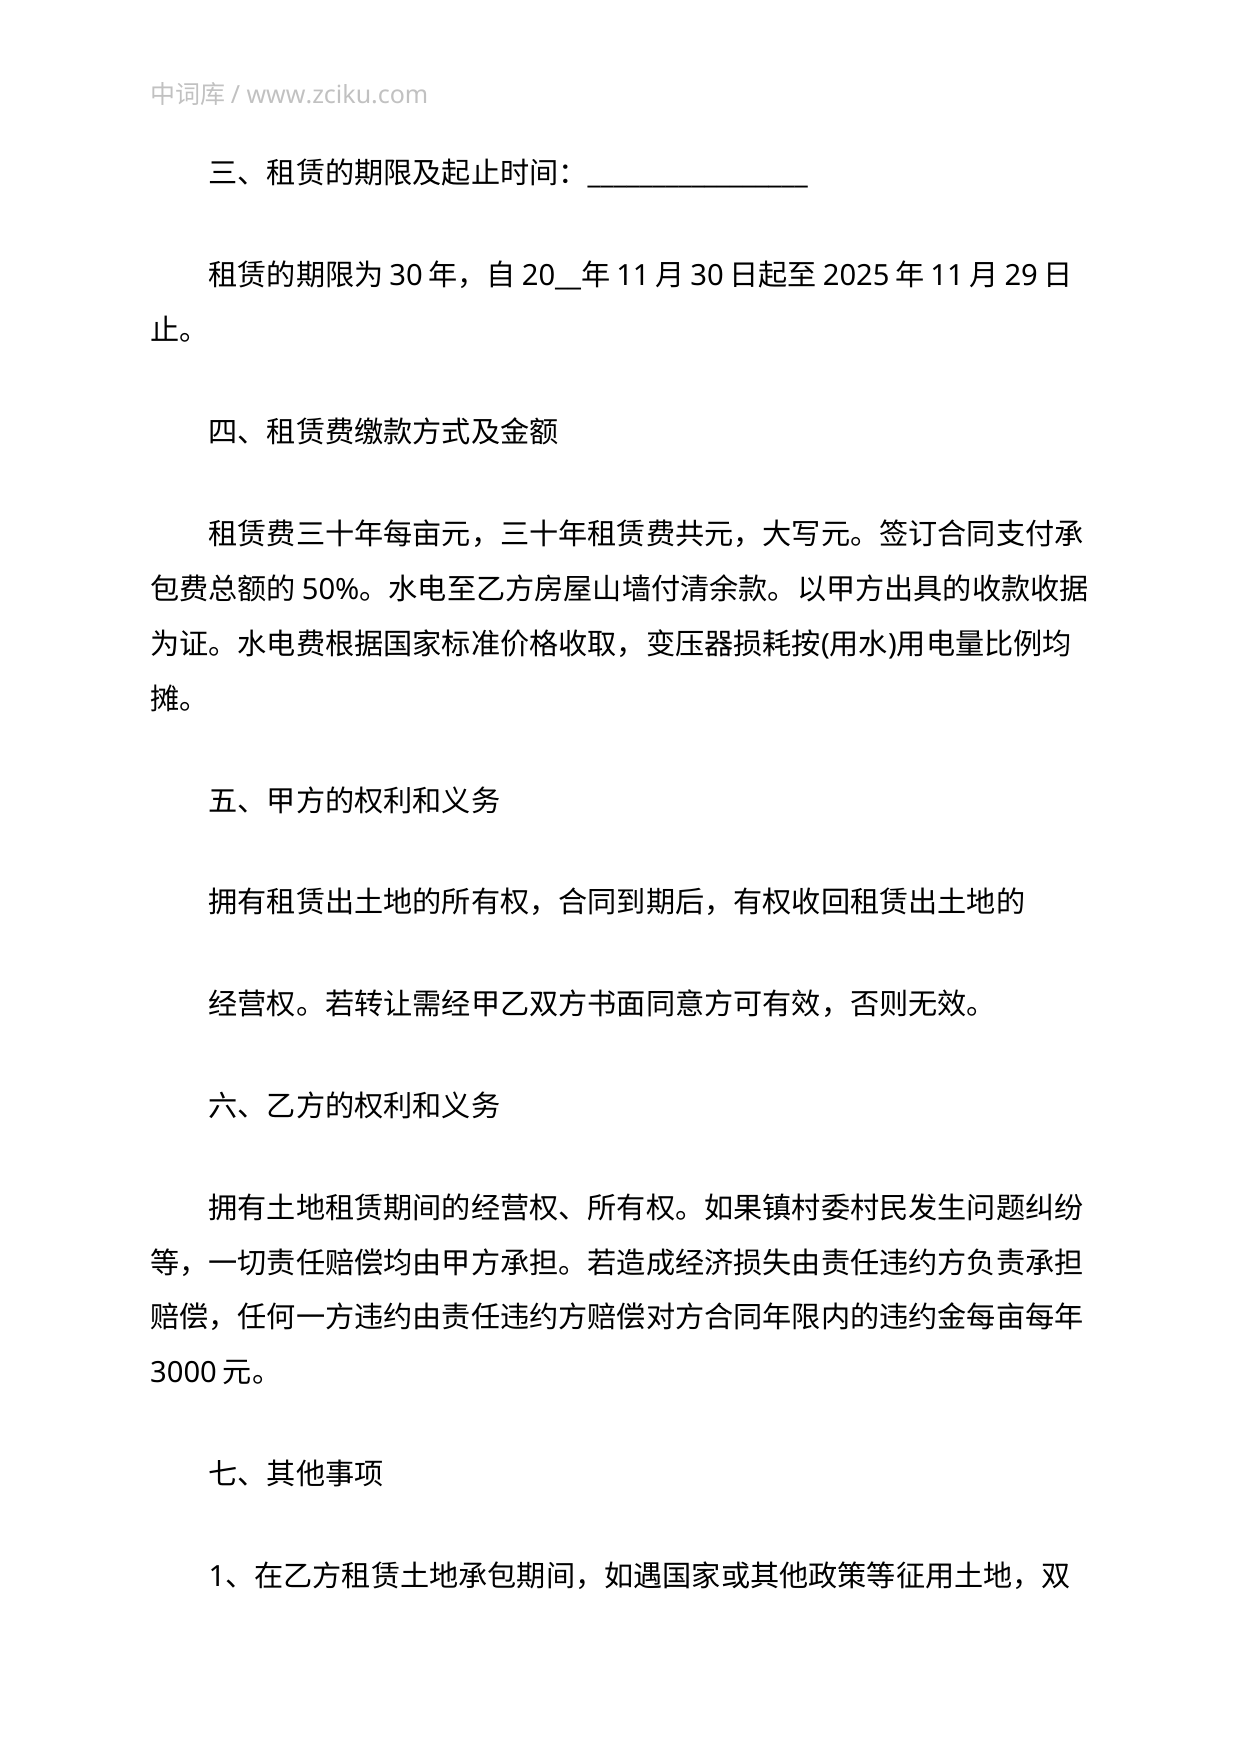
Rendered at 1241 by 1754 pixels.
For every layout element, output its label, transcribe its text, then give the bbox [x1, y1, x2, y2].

text 七、其他事项 [150, 1451, 1090, 1493]
text 租赁费三十年每亩元，三十年租赁费共元，大写元。签订合同支付承包费总额的50%。水电至乙方房屋山墙付清余款。以甲方出具的收款收据为证。水电费根据国家标准价格收取，变压器损耗按(用水)用电量比例均摊。 [150, 511, 1090, 718]
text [150, 1553, 1090, 1595]
text 三、租赁的期限及起止时间：_________________ [150, 150, 1090, 192]
text 经营权。若转让需经甲乙双方书面同意方可有效，否则无效。 [150, 981, 1090, 1023]
text 四、租赁费缴款方式及金额 [150, 409, 1090, 451]
text 五、甲方的权利和义务 [150, 777, 1090, 819]
text 拥有租赁出土地的所有权，合同到期后，有权收回租赁出土地的 [150, 879, 1090, 921]
text 租赁的期限为30年，自20__年11月30日起至2025年11月29日止。 [150, 252, 1090, 349]
text 拥有土地租赁期间的经营权、所有权。如果镇村委村民发生问题纠纷等，一切责任赔偿均由甲方承担。若造成经济损失由责任违约方负责承担赔偿，任何一方违约由责任违约方赔偿对方合同年限内的违约金每亩每年3000元。 [150, 1184, 1090, 1391]
text 六、乙方的权利和义务 [150, 1082, 1090, 1125]
